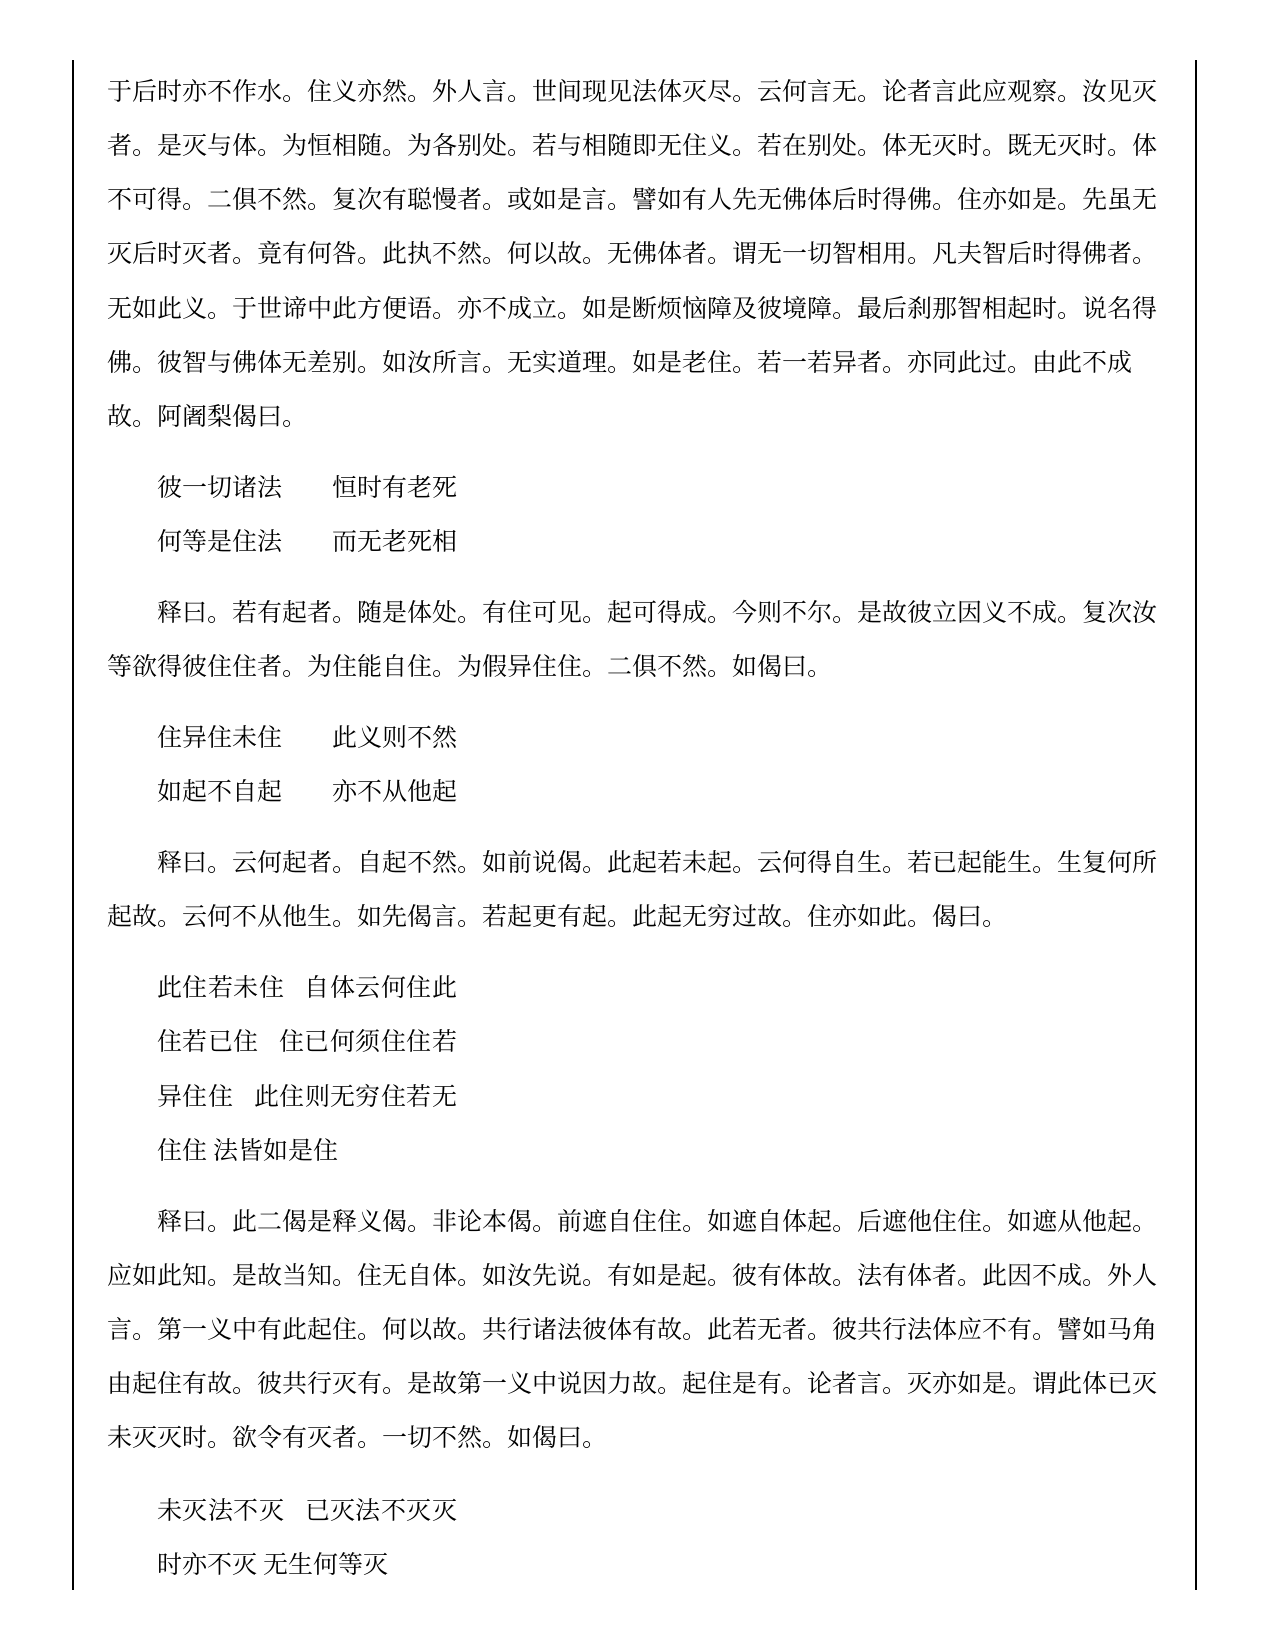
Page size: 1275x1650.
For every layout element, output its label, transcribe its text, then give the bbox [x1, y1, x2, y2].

text 释曰。若有起者。随是体处。有住可见。起可得成。今则不尔。是故彼立因义不成。复次汝等欲得彼住住者。为住能自住。为假异住住。二俱不然。如偈曰。 [107, 593, 1159, 683]
text 彼一切诸法 恒时有老死何等是住法 而无老死相 [157, 468, 458, 558]
text 住异住未住 此义则不然如起不自起 亦不从他起 [157, 718, 458, 808]
text 释曰。此二偈是释义偈。非论本偈。前遮自住住。如遮自体起。后遮他住住。如遮从他起。应如此知。是故当知。住无自体。如汝先说。有如是起。彼有体故。法有体者。此因不成。外人言。第一义中有此起住。何以故。共行诸法彼体有故。此若无者。彼共行法体应不有。譬如马角由起住有故。彼共行灭有。是故第一义中说因力故。起住是有。论者言。灭亦如是。谓此体已灭未灭灭时。欲令有灭者。一切不然。如偈曰。 [107, 1201, 1159, 1454]
text 于后时亦不作水。住义亦然。外人言。世间现见法体灭尽。云何言无。论者言此应观察。汝见灭者。是灭与体。为恒相随。为各别处。若与相随即无住义。若在别处。体无灭时。既无灭时。体不可得。二俱不然。复次有聪慢者。或如是言。譬如有人先无佛体后时得佛。住亦如是。先虽无灭后时灭者。竟有何咎。此执不然。何以故。无佛体者。谓无一切智相用。凡夫智后时得佛者。无如此义。于世谛中此方便语。亦不成立。如是断烦恼障及彼境障。最后刹那智相起时。说名得佛。彼智与佛体无差别。如汝所言。无实道理。如是老住。若一若异者。亦同此过。由此不成 故。阿阇梨偈曰。 [107, 72, 1159, 433]
text 释曰。云何起者。自起不然。如前说偈。此起若未起。云何得自生。若已起能生。生复何所起故。云何不从他生。如先偈言。若起更有起。此起无穷过故。住亦如此。偈曰。 [107, 843, 1159, 933]
text 此住若未住 自体云何住此住若已住 住已何须住住若异住住 此住则无穷住若无住住 法皆如是住 [157, 968, 458, 1166]
text 未灭法不灭 已灭法不灭灭时亦不灭 无生何等灭 [157, 1491, 458, 1581]
